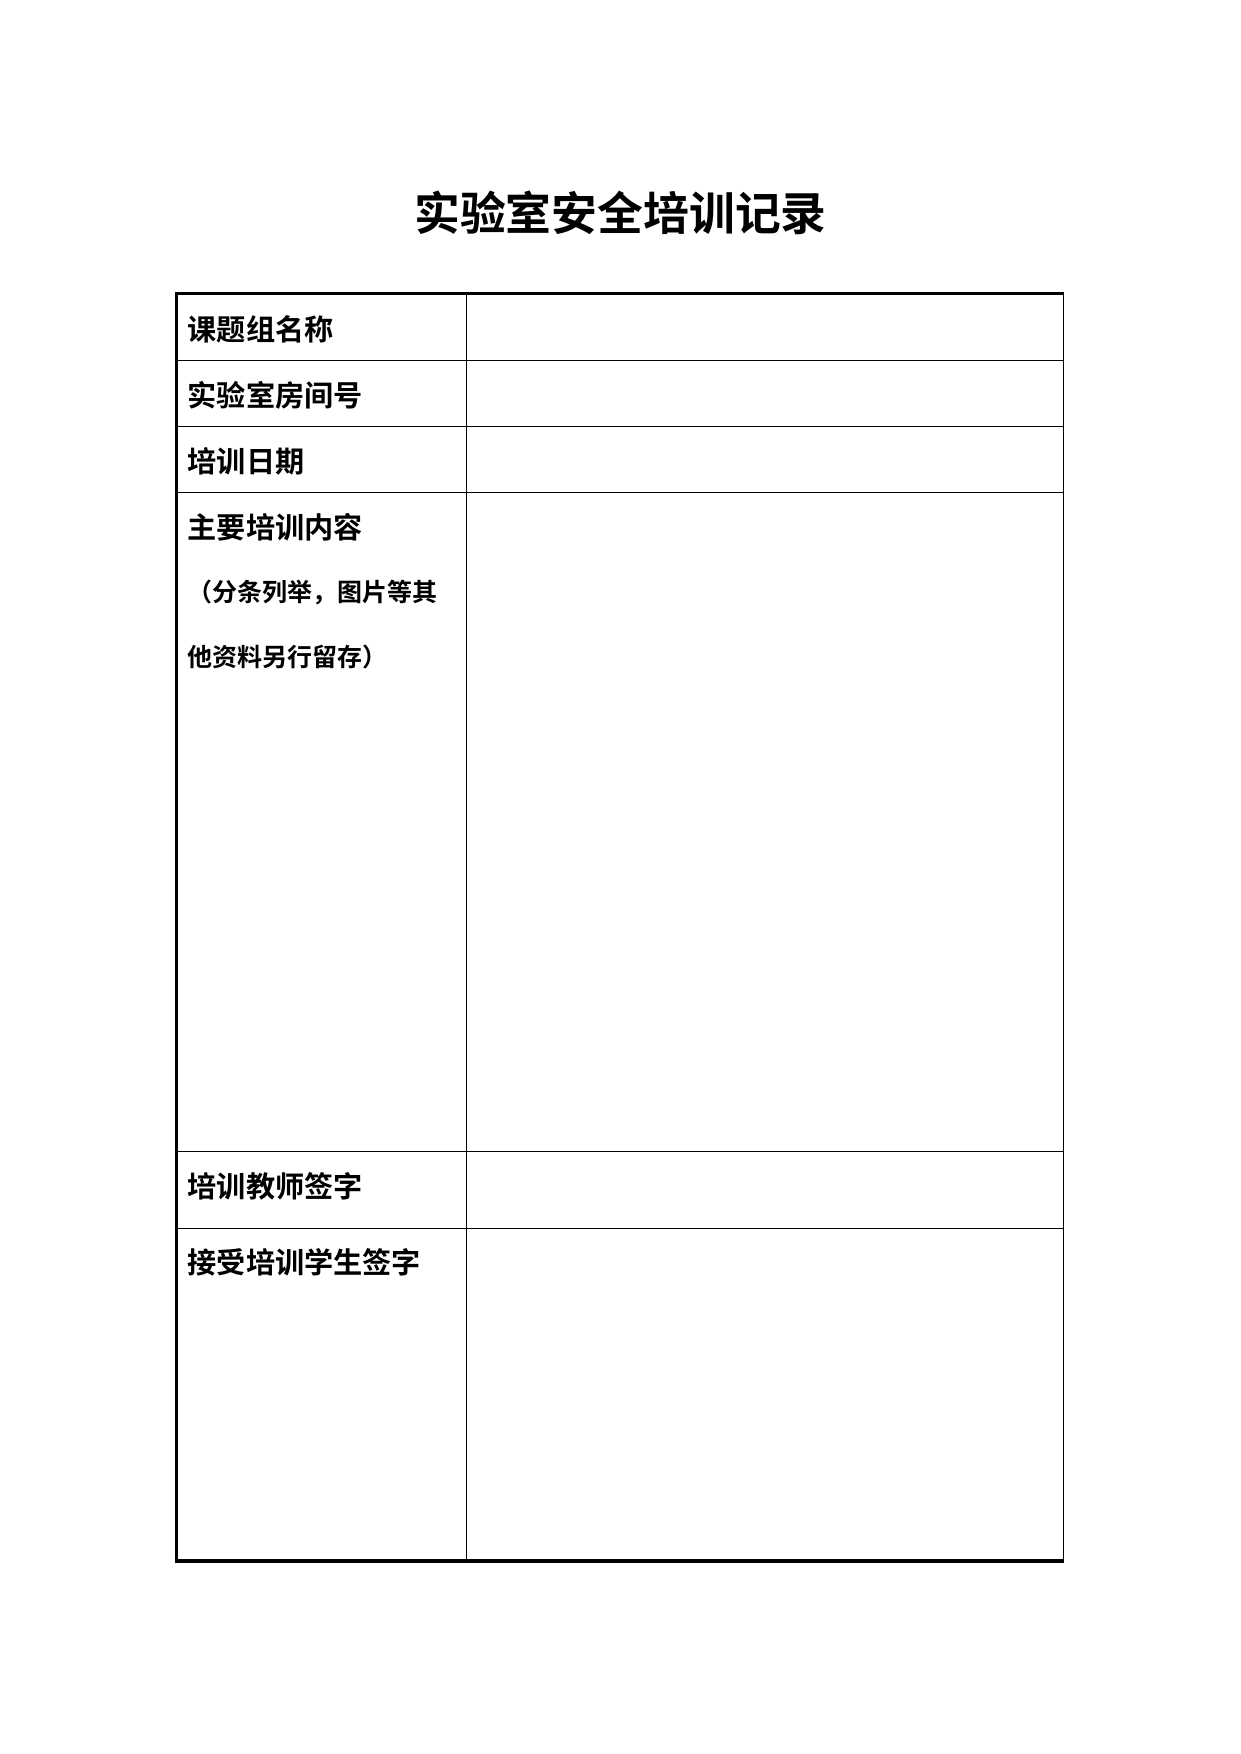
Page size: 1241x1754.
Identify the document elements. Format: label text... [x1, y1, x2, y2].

table_header 课题组名称 [178, 295, 466, 360]
table_header [467, 295, 1063, 360]
table_cell 培训教师签字 [178, 1152, 466, 1228]
table_cell [467, 1152, 1063, 1228]
table_cell 主要培训内容 （分条列举，图片等其他资料另行留存） [178, 493, 466, 1151]
table_cell [467, 1229, 1063, 1559]
table_cell [467, 493, 1063, 1151]
table_cell 接受培训学生签字 [178, 1229, 466, 1559]
table_cell [467, 427, 1063, 492]
table_cell 实验室房间号 [178, 361, 466, 426]
table_cell [467, 361, 1063, 426]
table_cell 培训日期 [178, 427, 466, 492]
text 实验室安全培训记录 [187, 162, 1053, 259]
